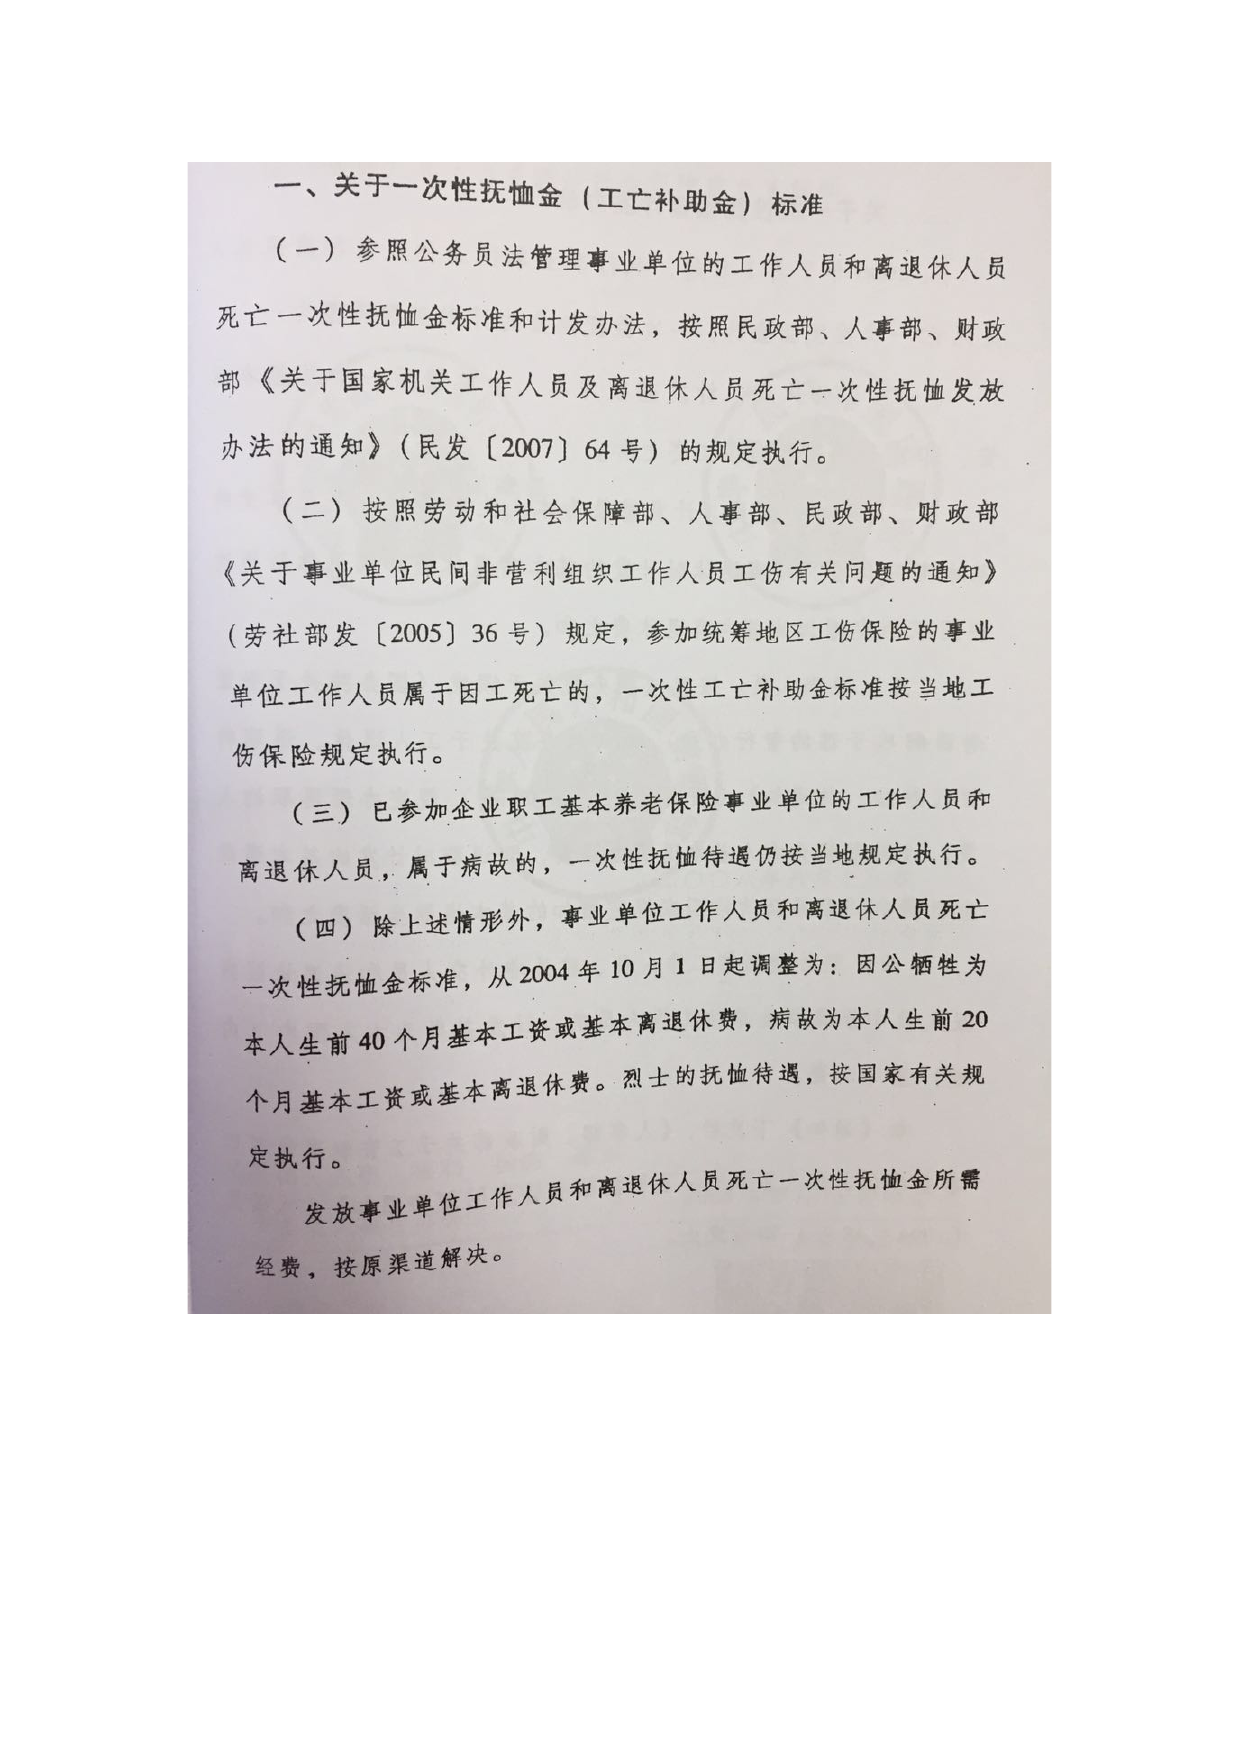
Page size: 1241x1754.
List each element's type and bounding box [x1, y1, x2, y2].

picture [187, 162, 1052, 1314]
